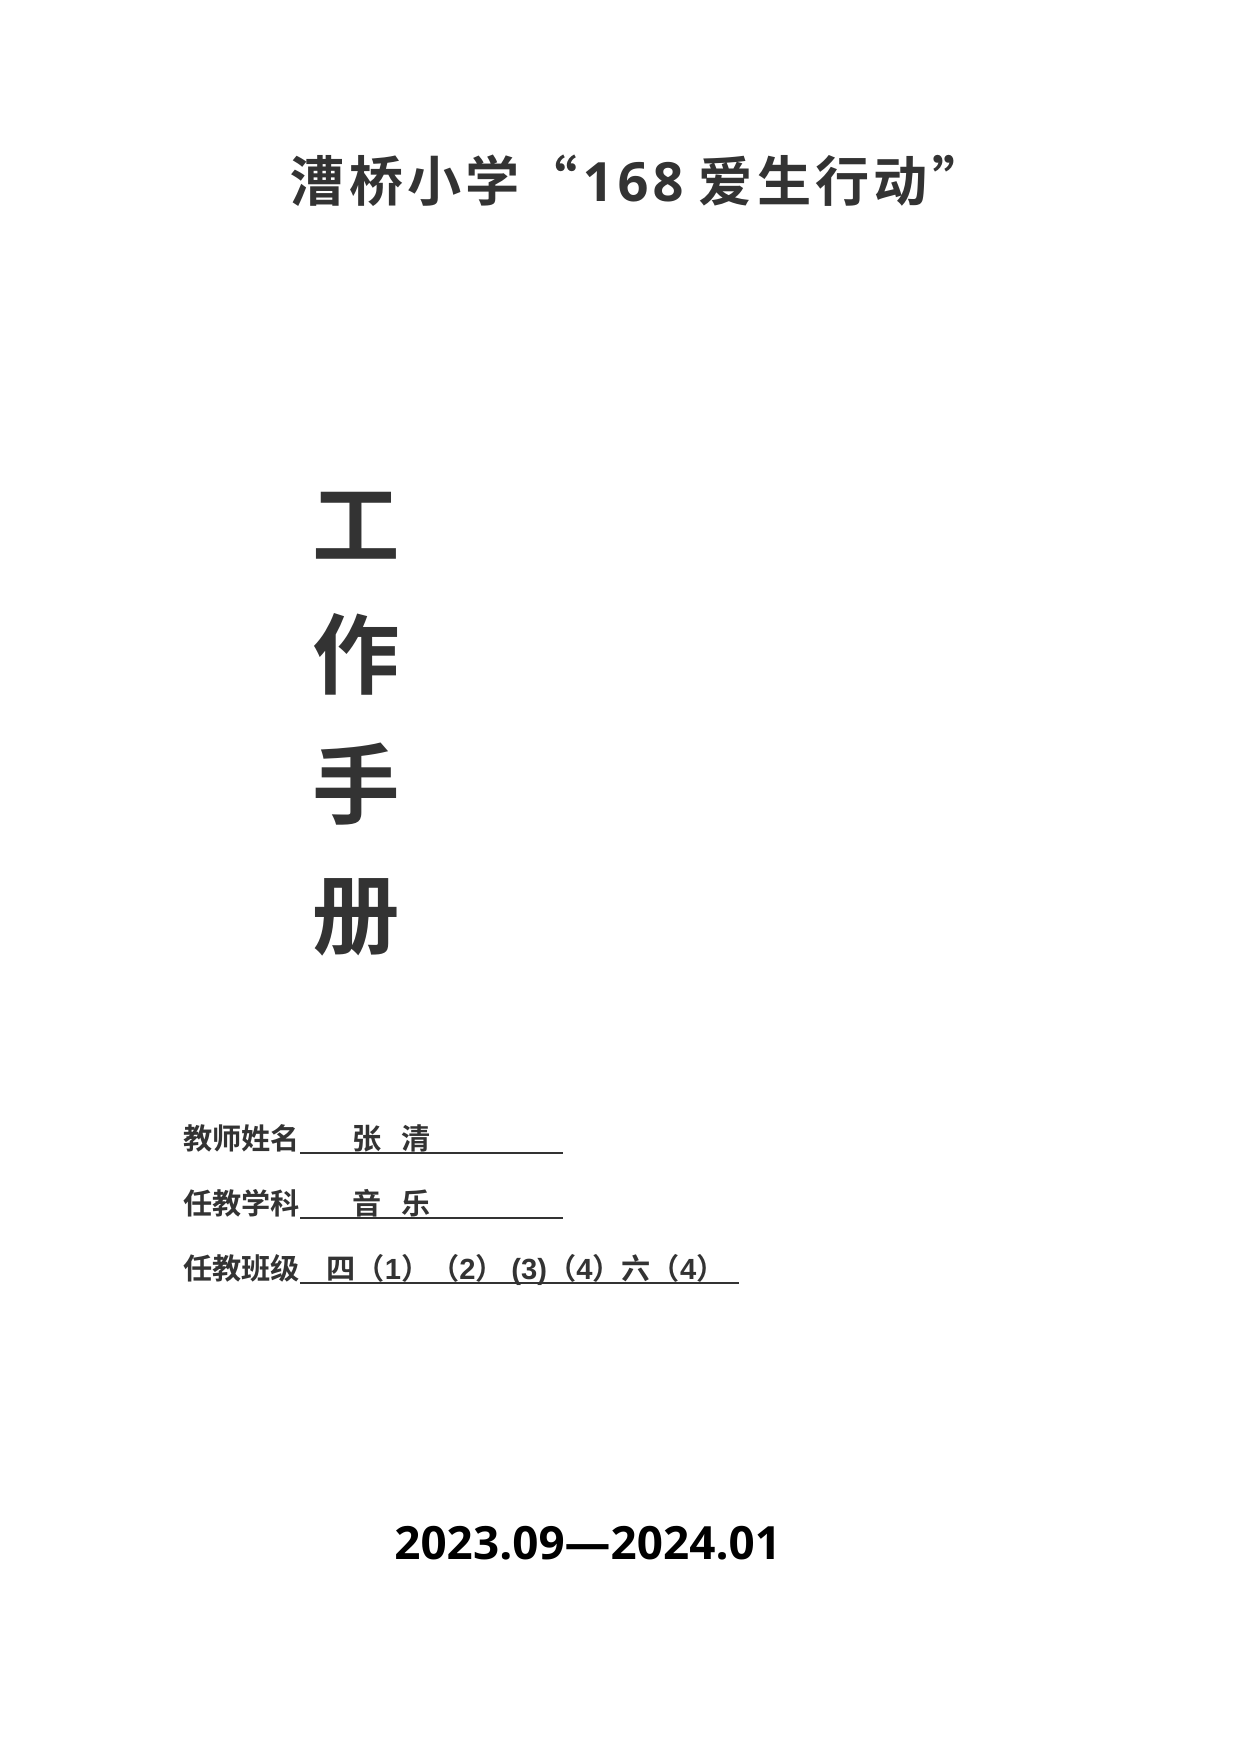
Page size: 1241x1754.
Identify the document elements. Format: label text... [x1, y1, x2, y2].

text 任教班级 四（1）（2） (3)（4）六（4） [118, 1234, 1122, 1299]
text 工 [118, 454, 1122, 584]
text 2023.09—2024.01 [118, 1509, 1122, 1574]
text 手 [118, 714, 1122, 844]
text 教师姓名 张 清 [118, 1104, 1122, 1169]
text 册 [118, 844, 1122, 974]
text 漕桥小学“168爱生行动” [118, 129, 1122, 227]
text 作 [118, 584, 1122, 714]
text 任教学科 音 乐 [118, 1169, 1122, 1234]
